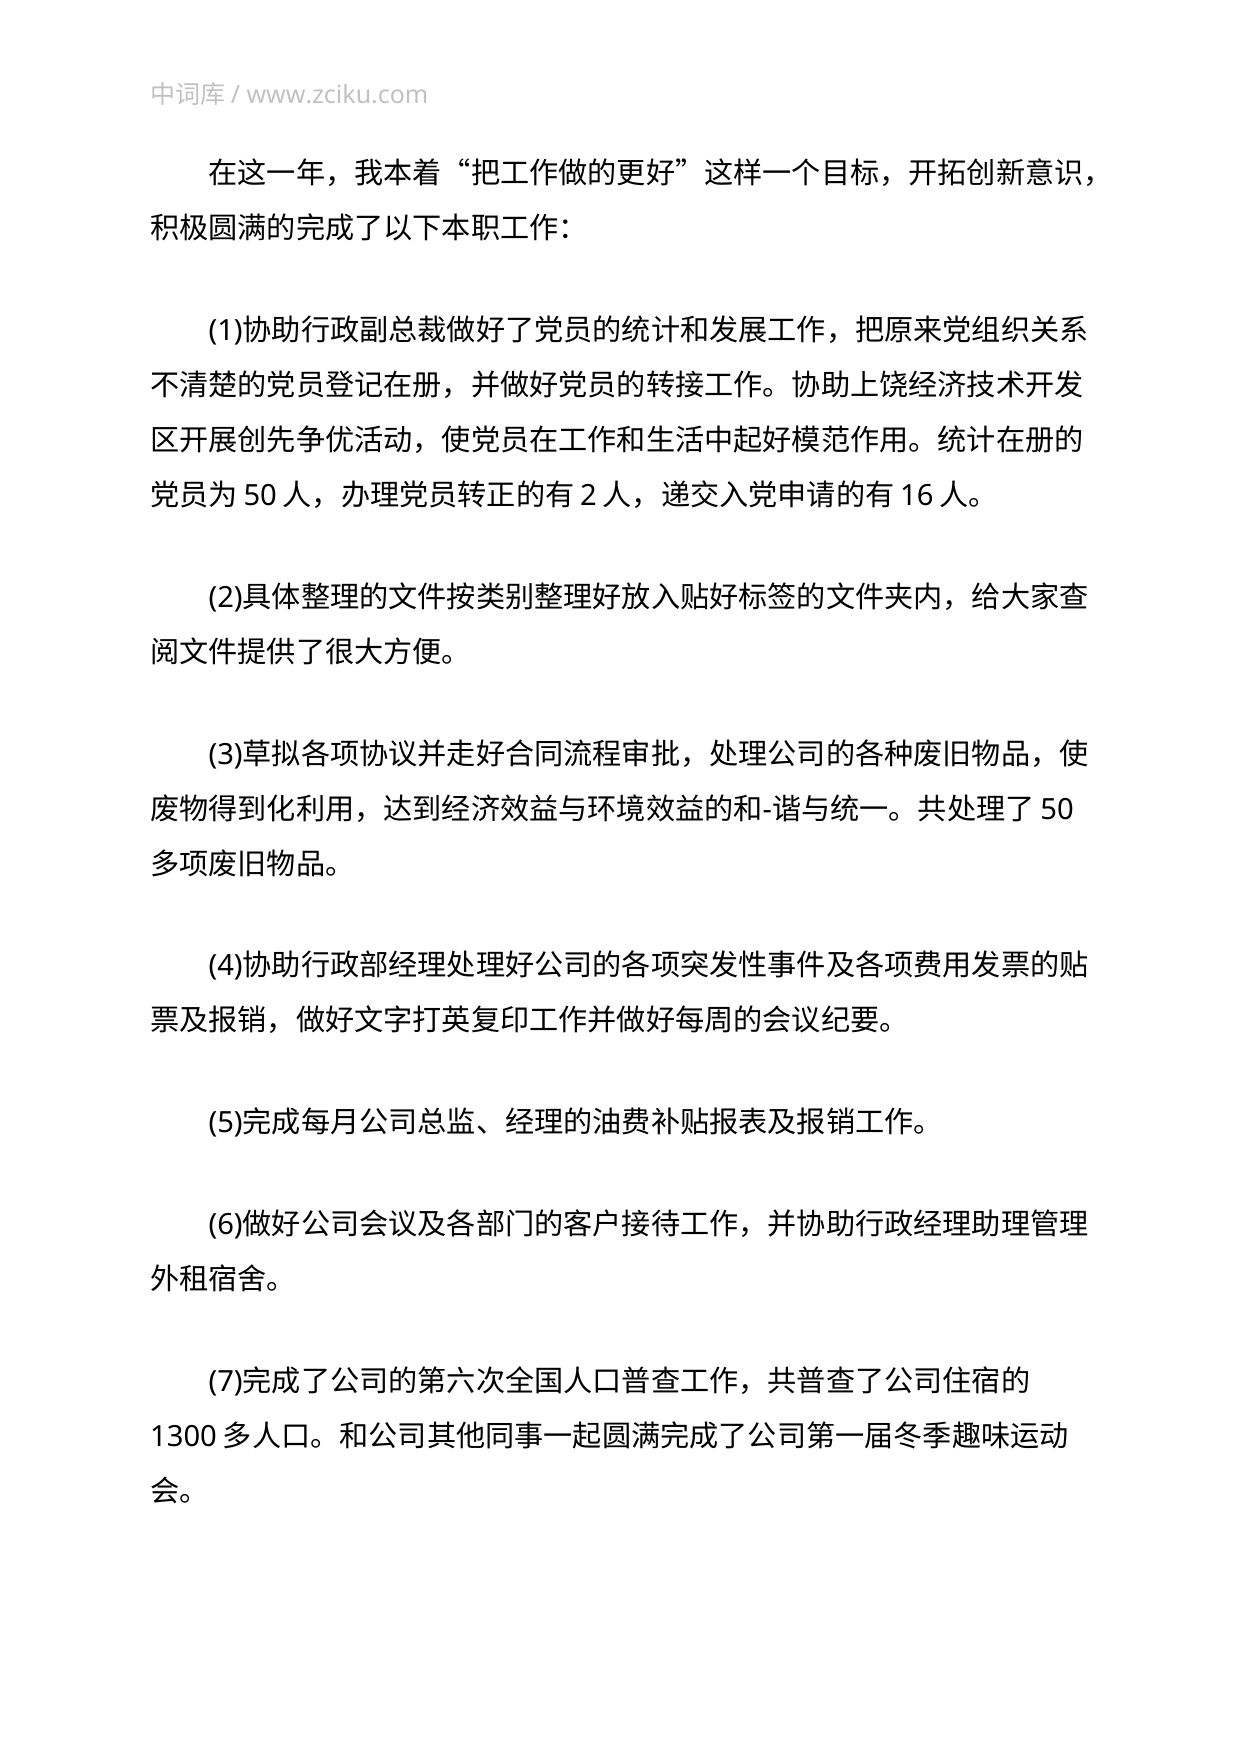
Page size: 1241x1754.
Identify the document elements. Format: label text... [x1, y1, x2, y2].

text (1)协助行政副总裁做好了党员的统计和发展工作，把原来党组织关系不清楚的党员登记在册，并做好党员的转接工作。协助上饶经济技术开发区开展创先争优活动，使党员在工作和生活中起好模范作用。统计在册的党员为50人，办理党员转正的有2人，递交入党申请的有16人。 [150, 307, 1090, 514]
text (7)完成了公司的第六次全国人口普查工作，共普查了公司住宿的1300多人口。和公司其他同事一起圆满完成了公司第一届冬季趣味运动会。 [150, 1357, 1090, 1510]
text (5)完成每月公司总监、经理的油费补贴报表及报销工作。 [150, 1099, 1090, 1141]
text (2)具体整理的文件按类别整理好放入贴好标签的文件夹内，给大家查阅文件提供了很大方便。 [150, 573, 1090, 671]
text (6)做好公司会议及各部门的客户接待工作，并协助行政经理助理管理外租宿舍。 [150, 1201, 1090, 1298]
text (3)草拟各项协议并走好合同流程审批，处理公司的各种废旧物品，使废物得到化利用，达到经济效益与环境效益的和-谐与统一。共处理了50多项废旧物品。 [150, 730, 1090, 882]
text (4)协助行政部经理处理好公司的各项突发性事件及各项费用发票的贴票及报销，做好文字打英复印工作并做好每周的会议纪要。 [150, 942, 1090, 1039]
text 在这一年，我本着“把工作做的更好”这样一个目标，开拓创新意识，积极圆满的完成了以下本职工作： [150, 150, 1090, 247]
